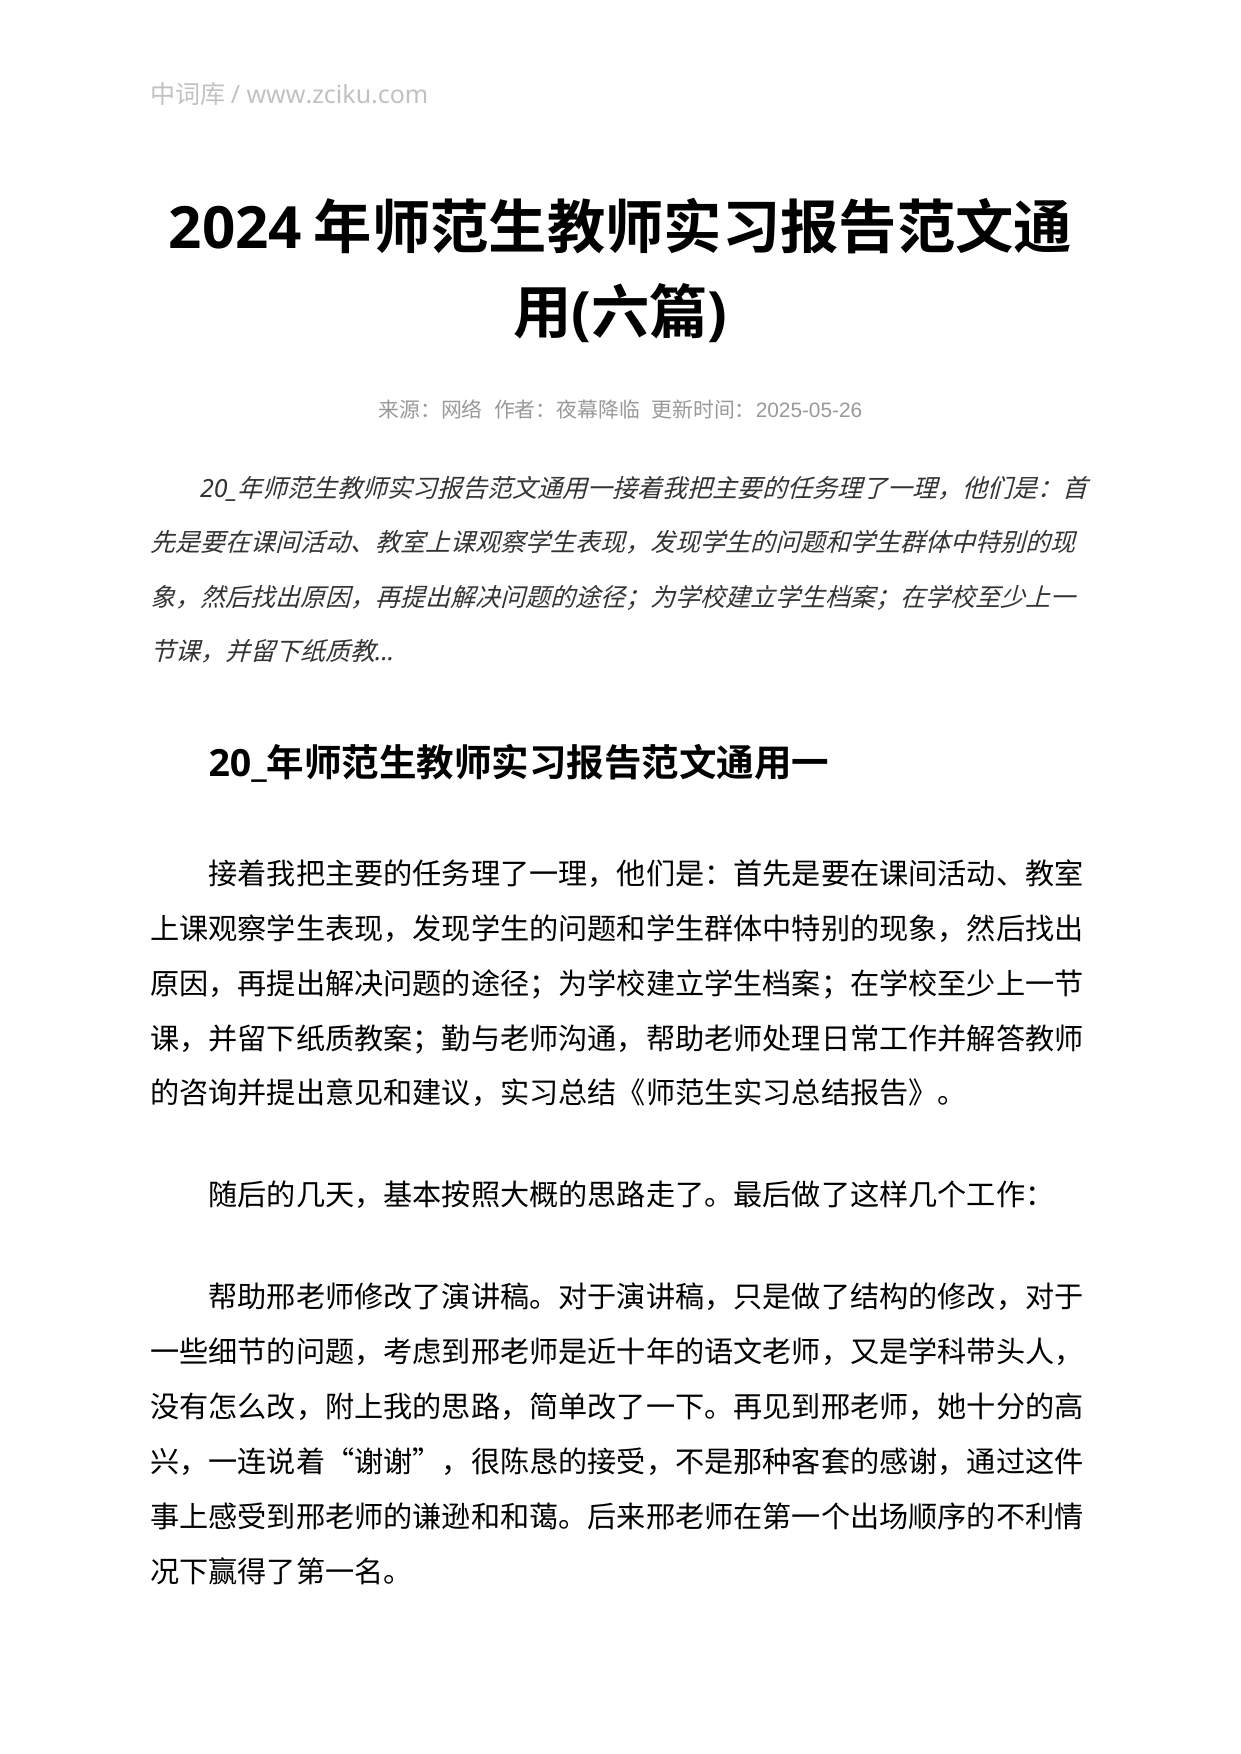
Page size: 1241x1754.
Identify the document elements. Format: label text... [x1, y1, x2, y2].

text 帮助邢老师修改了演讲稿。对于演讲稿，只是做了结构的修改，对于一些细节的问题，考虑到邢老师是近十年的语文老师，又是学科带头人，没有怎么改，附上我的思路，简单改了一下。再见到邢老师，她十分的高兴，一连说着“谢谢”，很陈恳的接受，不是那种客套的感谢，通过这件事上感受到邢老师的谦逊和和蔼。后来邢老师在第一个出场顺序的不利情况下赢得了第一名。 [150, 1274, 1090, 1590]
text 接着我把主要的任务理了一理，他们是：首先是要在课间活动、教室上课观察学生表现，发现学生的问题和学生群体中特别的现象，然后找出原因，再提出解决问题的途径；为学校建立学生档案；在学校至少上一节课，并留下纸质教案；勤与老师沟通，帮助老师处理日常工作并解答教师的咨询并提出意见和建议，实习总结《师范生实习总结报告》。 [150, 851, 1090, 1112]
text 20_年师范生教师实习报告范文通用一 [150, 733, 1090, 787]
subtitle 2024年师范生教师实习报告范文通用(六篇) [150, 181, 1090, 351]
text 来源：网络 作者：夜幕降临 更新时间：2025-05-26 [150, 398, 1090, 422]
text 20_年师范生教师实习报告范文通用一接着我把主要的任务理了一理，他们是：首先是要在课间活动、教室上课观察学生表现，发现学生的问题和学生群体中特别的现象，然后找出原因，再提出解决问题的途径；为学校建立学生档案；在学校至少上一节课，并留下纸质教... [150, 468, 1090, 668]
text 随后的几天，基本按照大概的思路走了。最后做了这样几个工作： [150, 1172, 1090, 1214]
